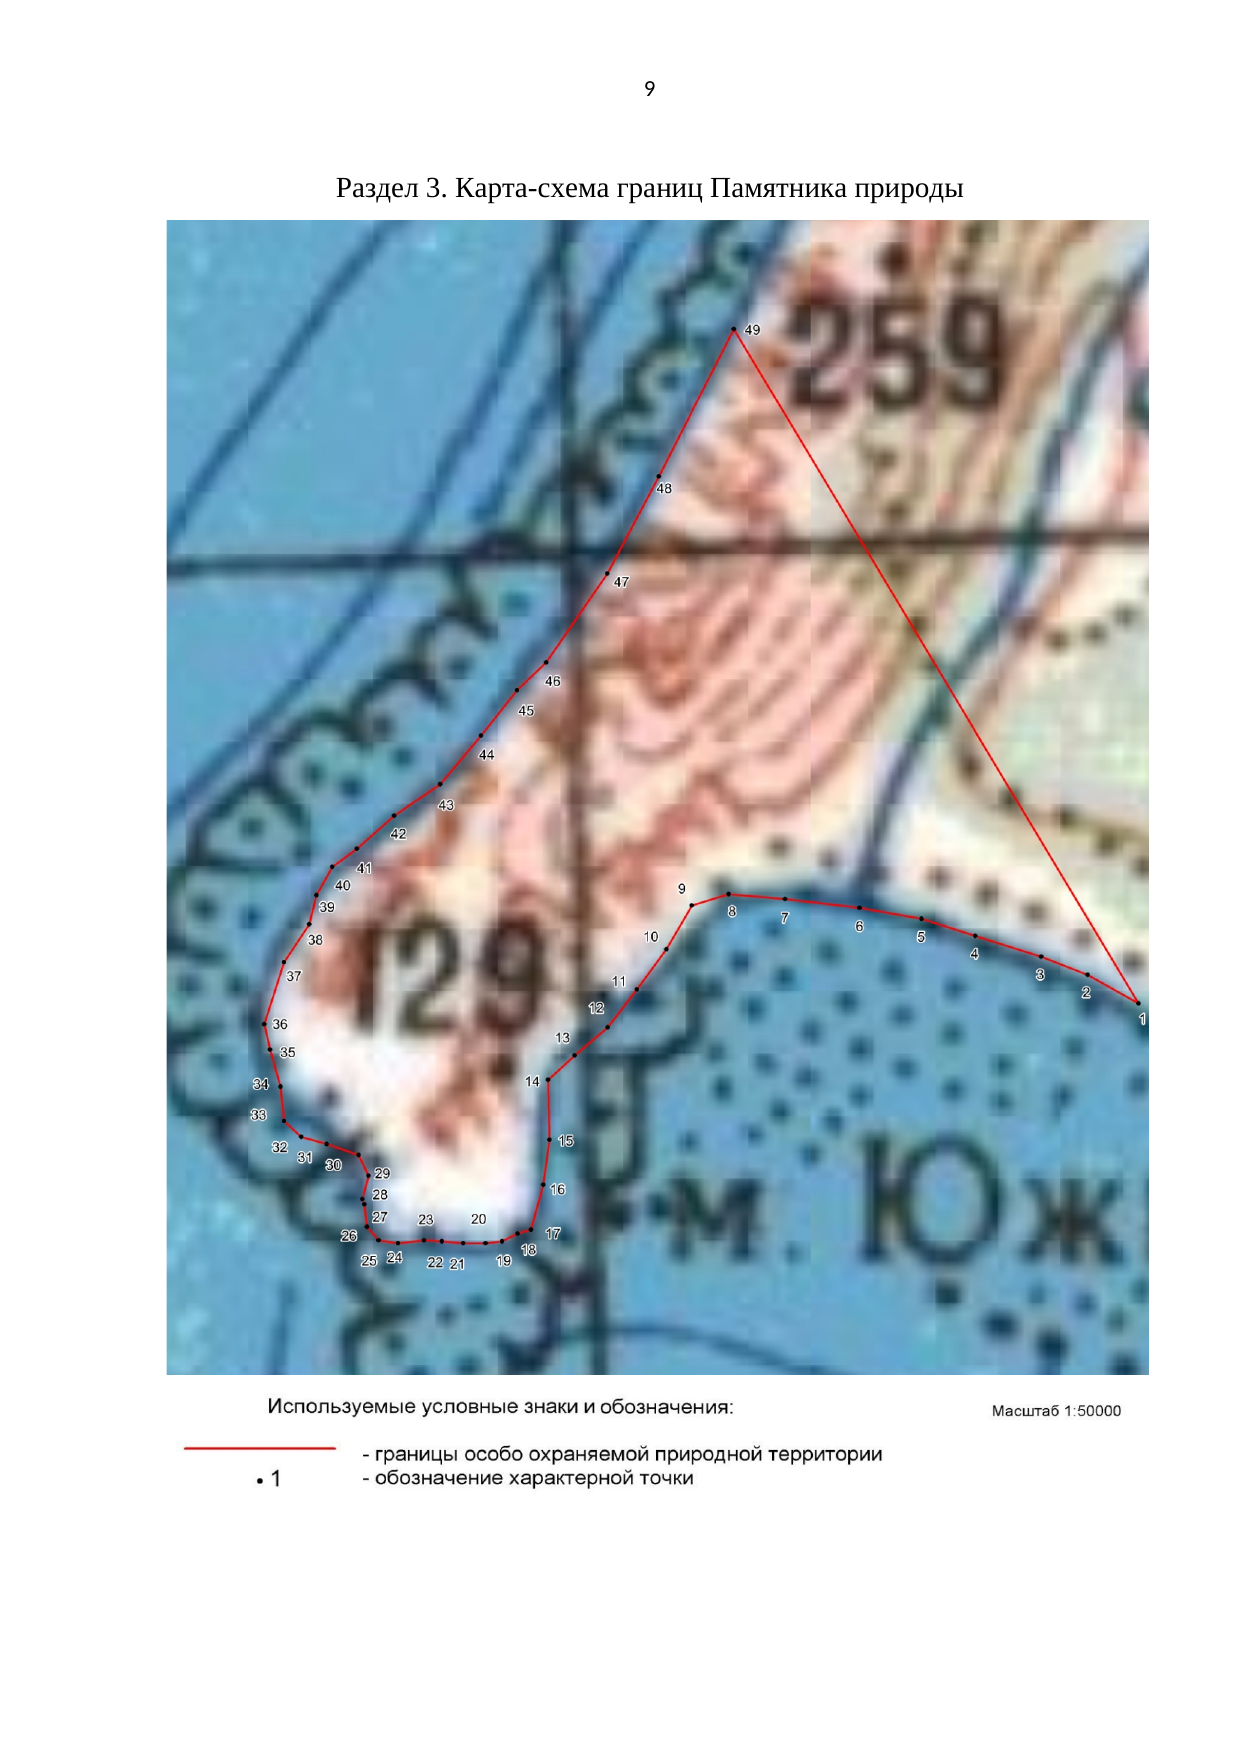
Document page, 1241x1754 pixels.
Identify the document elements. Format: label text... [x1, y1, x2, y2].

text Раздел 3. Карта-схема границ Памятника природы [148, 170, 1152, 204]
picture [160, 1379, 1140, 1509]
picture [166, 220, 1149, 1375]
